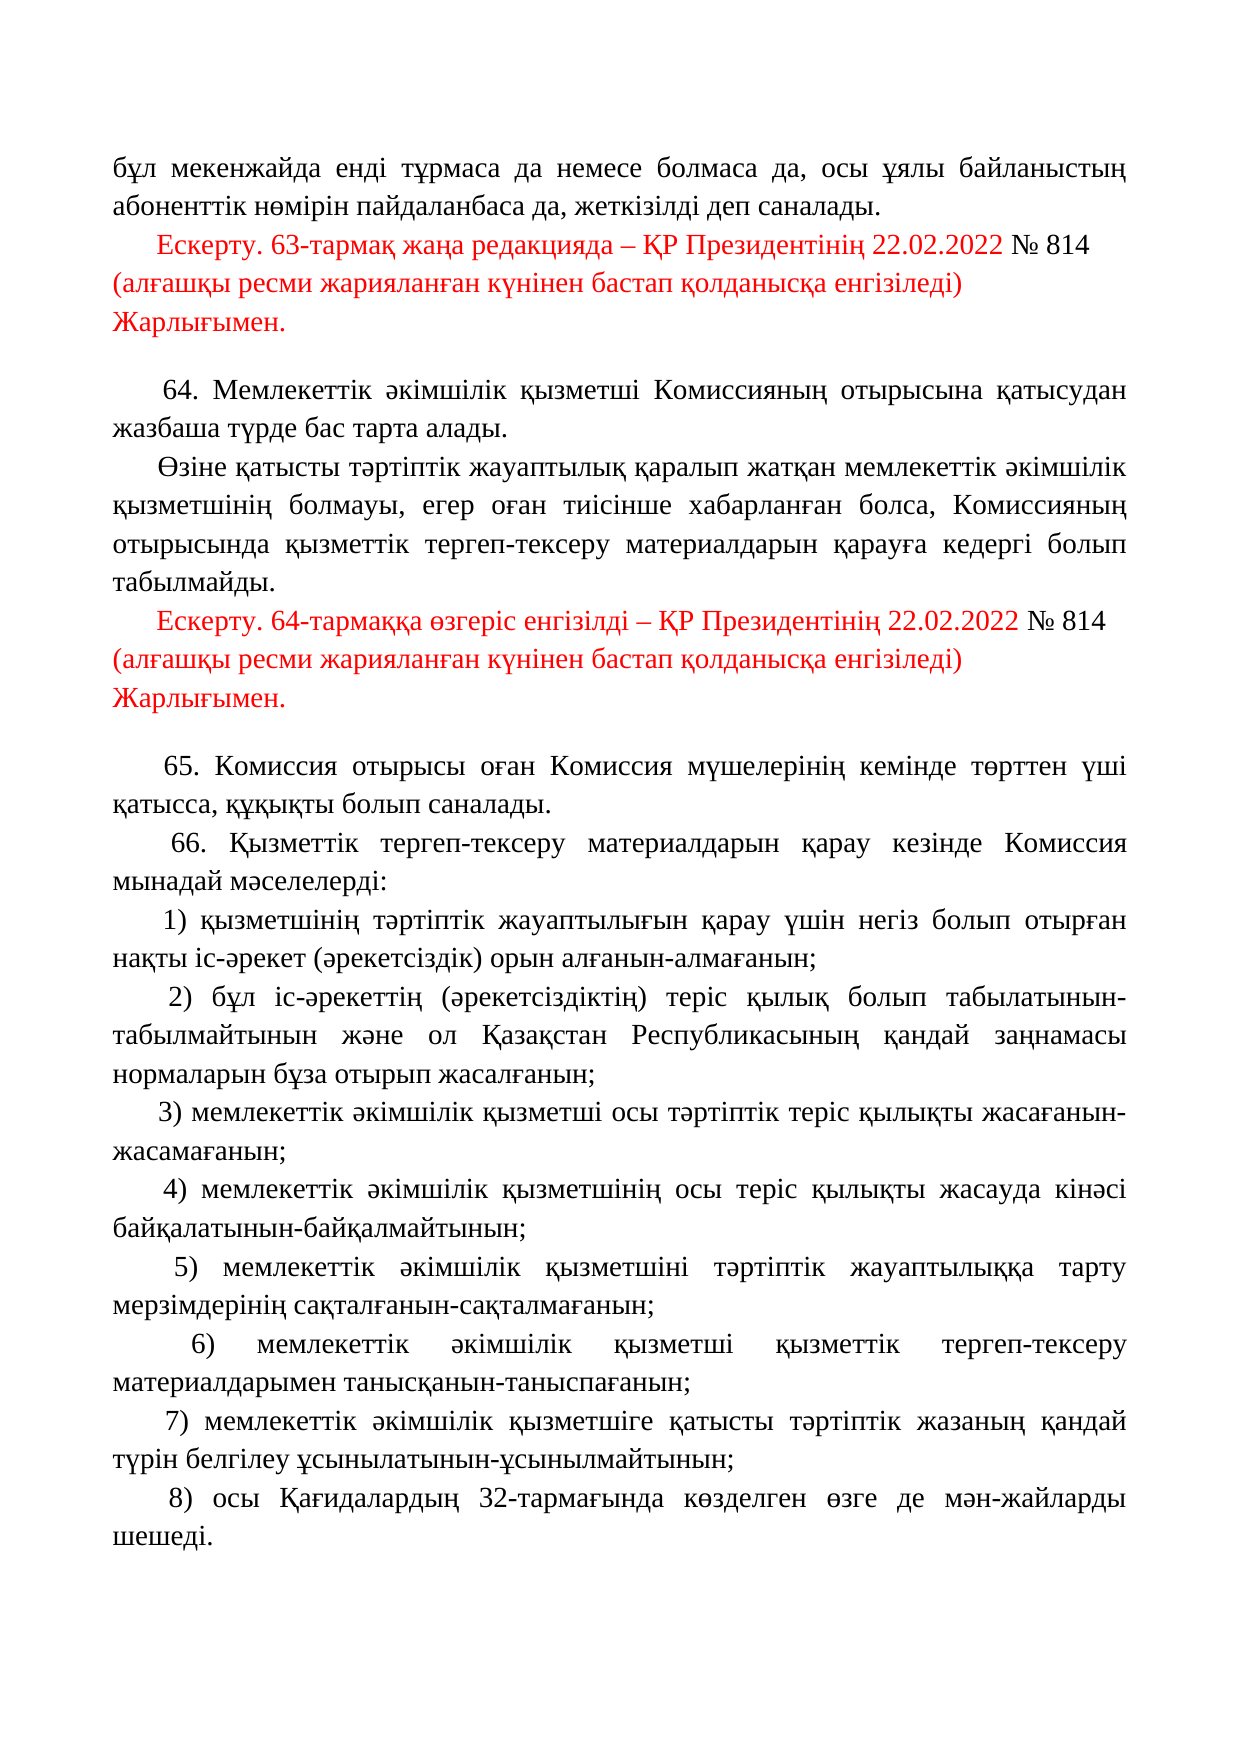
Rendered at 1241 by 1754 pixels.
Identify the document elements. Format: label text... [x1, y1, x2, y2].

text 66. Қызметтік тергеп-тексеру материалдарын қарау кезінде Комиссия мынадай мәселелерді: [112, 825, 1128, 897]
text 7) мемлекеттік әкімшілік қызметшіге қатысты тәртіптік жазаның қандай түрін белгілеу ұсынылатынын-ұсынылмайтынын; [112, 1403, 1128, 1475]
text 5) мемлекеттік әкімшілік қызметшіні тәртіптік жауаптылыққа тарту мерзімдерінің сақталғанын-сақталмағанын; [112, 1249, 1128, 1321]
text 64. Мемлекеттік әкімшілік қызметші Комиссияның отырысына қатысудан жазбаша түрде бас тарта алады. [112, 372, 1128, 444]
text 4) мемлекеттік әкімшілік қызметшінің осы теріс қылықты жасауда кiнәсі байқалатынын-байқалмайтынын; [112, 1172, 1128, 1244]
text Ескерту. 64-тармаққа өзгеріс енгізілді – ҚР Президентінің 22.02.2022 № 814 (алғашқы ресми жарияланған күнінен бастап қолданысқа енгізіледі) Жарлығымен. [112, 603, 1128, 744]
text 1) қызметшінің тәртіптік жауаптылығын қарау үшін негіз болып отырған нақты іс-әрекет (әрекетсіздік) орын алғанын-алмағанын; [112, 902, 1128, 974]
text Өзіне қатысты тәртіптік жауаптылық қаралып жатқан мемлекеттік әкімшілік қызметшінің болмауы, егер оған тиісінше хабарланған болса, Комиссияның отырысында қызметтік тергеп-тексеру материалдарын қарауға кедергі болып табылмайды. [112, 449, 1128, 598]
text 6) мемлекеттік әкімшілік қызметші қызметтік тергеп-тексеру материалдарымен танысқанын-таныспағанын; [112, 1326, 1128, 1398]
text 65. Комиссия отырысы оған Комиссия мүшелерiнің кемiнде төрттен үшi қатысса, құқықты болып саналады. [112, 748, 1128, 820]
text 2) бұл іс-әрекеттiң (әрекетсіздіктің) теріс қылық болып табылатынын-табылмайтынын және ол Қазақстан Республикасының қандай заңнамасы нормаларын бұза отырып жасалғанын; [112, 979, 1128, 1089]
text 8) осы Қағидалардың 32-тармағында көзделген өзге де мән-жайларды шешеді. [112, 1480, 1128, 1552]
text Ескерту. 63-тармақ жаңа редакцияда – ҚР Президентінің 22.02.2022 № 814 (алғашқы ресми жарияланған күнінен бастап қолданысқа енгізіледі) Жарлығымен. [112, 227, 1128, 368]
text 3) мемлекеттік әкімшілік қызметші осы тәртіптік теріс қылықты жасағанын-жасамағанын; [112, 1094, 1128, 1167]
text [112, 150, 1128, 222]
